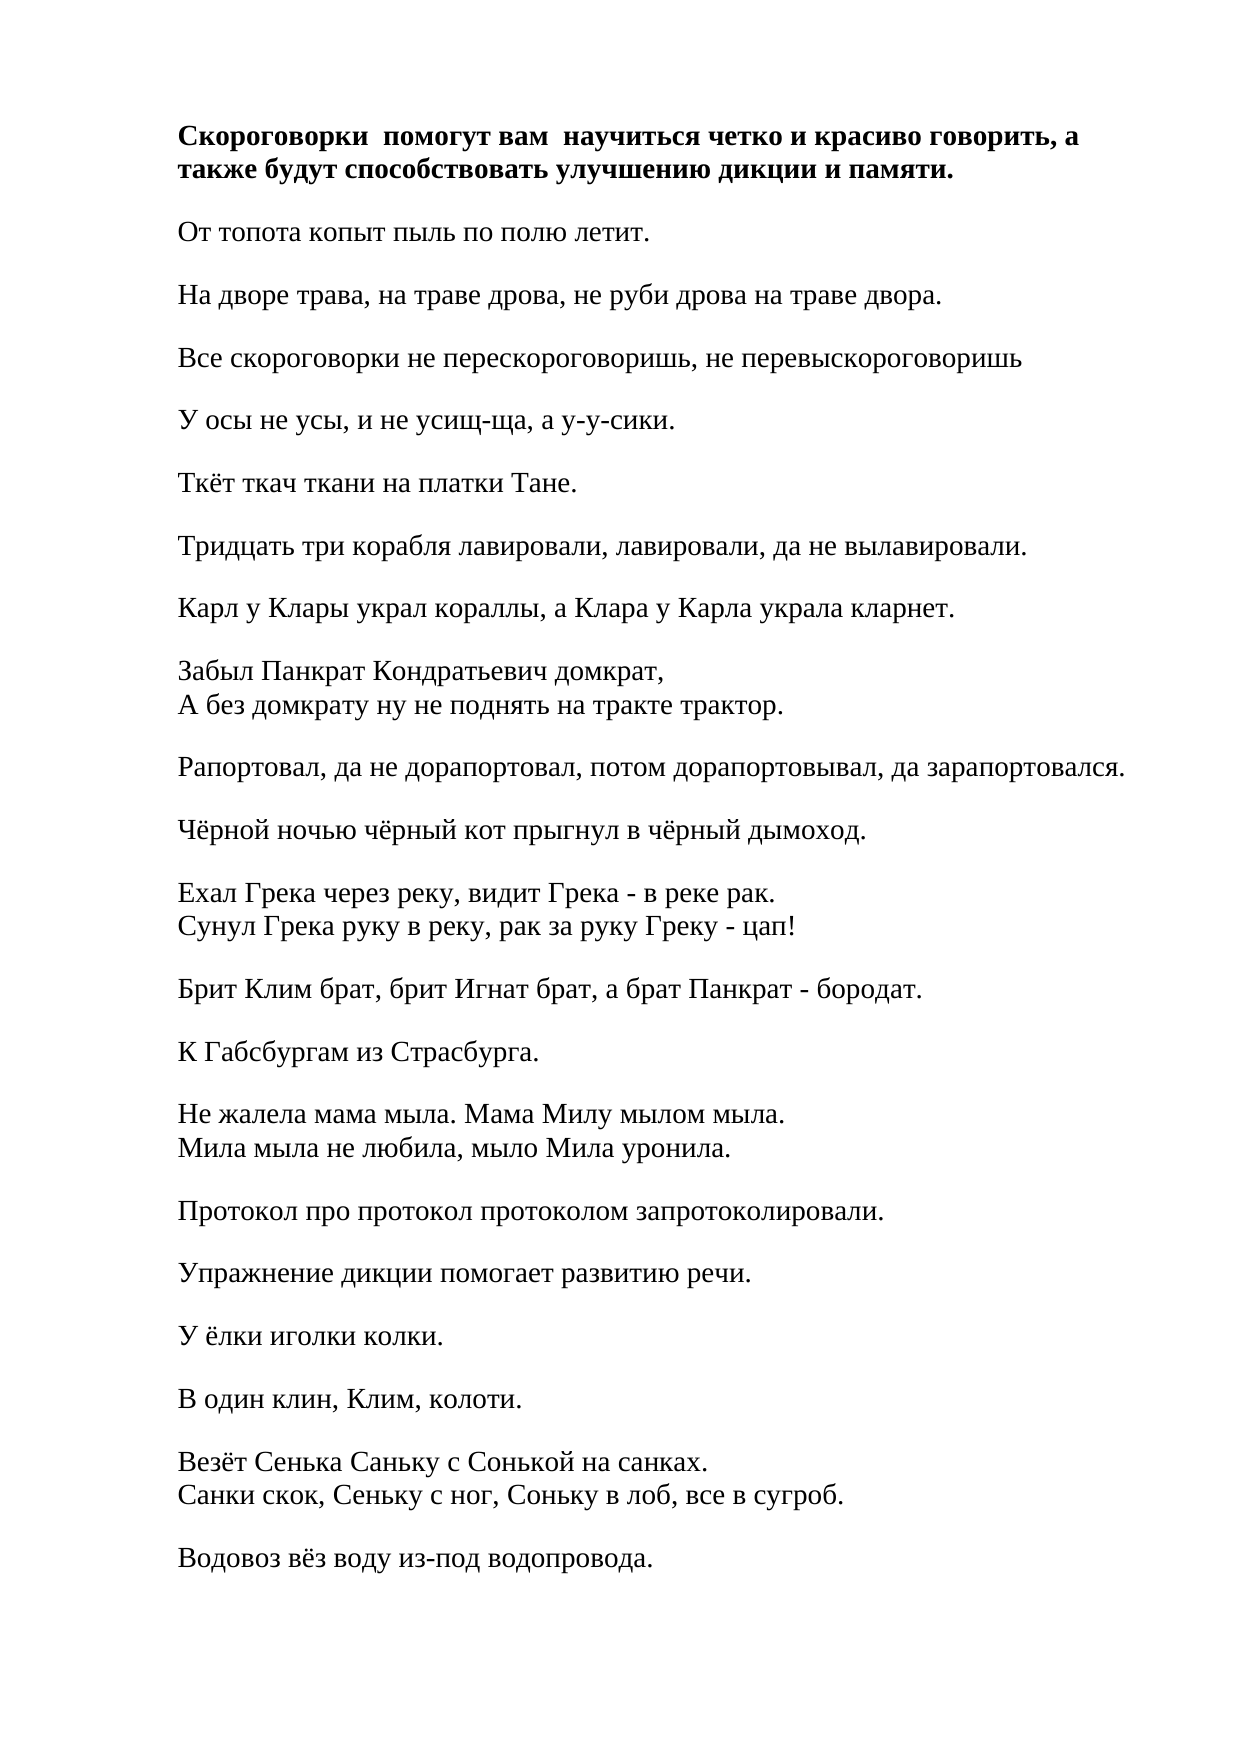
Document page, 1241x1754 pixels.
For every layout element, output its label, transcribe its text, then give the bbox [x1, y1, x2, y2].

text К Габсбургам из Страсбурга. [177, 1034, 1152, 1067]
text У осы не усы, и не усищ-ща, а у-у-сики. [177, 402, 1152, 436]
text В один клин, Клим, колоти. [177, 1381, 1152, 1414]
text Рапортовал, да не дорапортовал, потом дорапортовывал, да зарапортовался. [177, 749, 1152, 783]
text Все cкороговорки не перескороговоришь, не перевыскороговоришь [177, 340, 1152, 373]
text Брит Клим брат, брит Игнат брат, а брат Панкрат - бородат. [177, 971, 1152, 1005]
text На дворе трава, на траве дрова, не руби дрова на траве двора. [177, 277, 1152, 311]
text Везёт Сенька Саньку с Сонькой на санках. Санки скок, Сеньку с ног, Соньку в лоб, все в сугроб. [177, 1444, 1152, 1511]
text У ёлки иголки колки. [177, 1318, 1152, 1352]
text Ехал Грека через реку, видит Грека - в реке рак. Сунул Грека руку в реку, рак за руку Греку - цап! [177, 875, 1152, 942]
text Водовоз вёз воду из-под водопровода. [177, 1540, 1152, 1573]
text Протокол про протокол протоколом запротоколировали. [177, 1193, 1152, 1226]
text От топота копыт пыль по полю летит. [177, 214, 1152, 248]
text Чёрной ночью чёрный кот прыгнул в чёрный дымоход. [177, 812, 1152, 846]
text Забыл Панкрат Кондратьевич домкрат, А без домкрату ну не поднять на тракте трактор. [177, 653, 1152, 720]
text Упражнение дикции помогает развитию речи. [177, 1256, 1152, 1289]
text Скороговорки помогут вам научиться четко и красиво говорить, а также будут способствовать улучшению дикции и памяти. [177, 118, 1152, 185]
text Ткёт ткач ткани на платки Тане. [177, 465, 1152, 499]
text Не жалела мама мыла. Мама Милу мылом мыла. Мила мыла не любила, мыло Мила уронила. [177, 1097, 1152, 1164]
text Тридцать три корабля лавировали, лавировали, да не вылавировали. [177, 528, 1152, 561]
text Карл у Клары украл кораллы, а Клара у Карла украла кларнет. [177, 591, 1152, 624]
